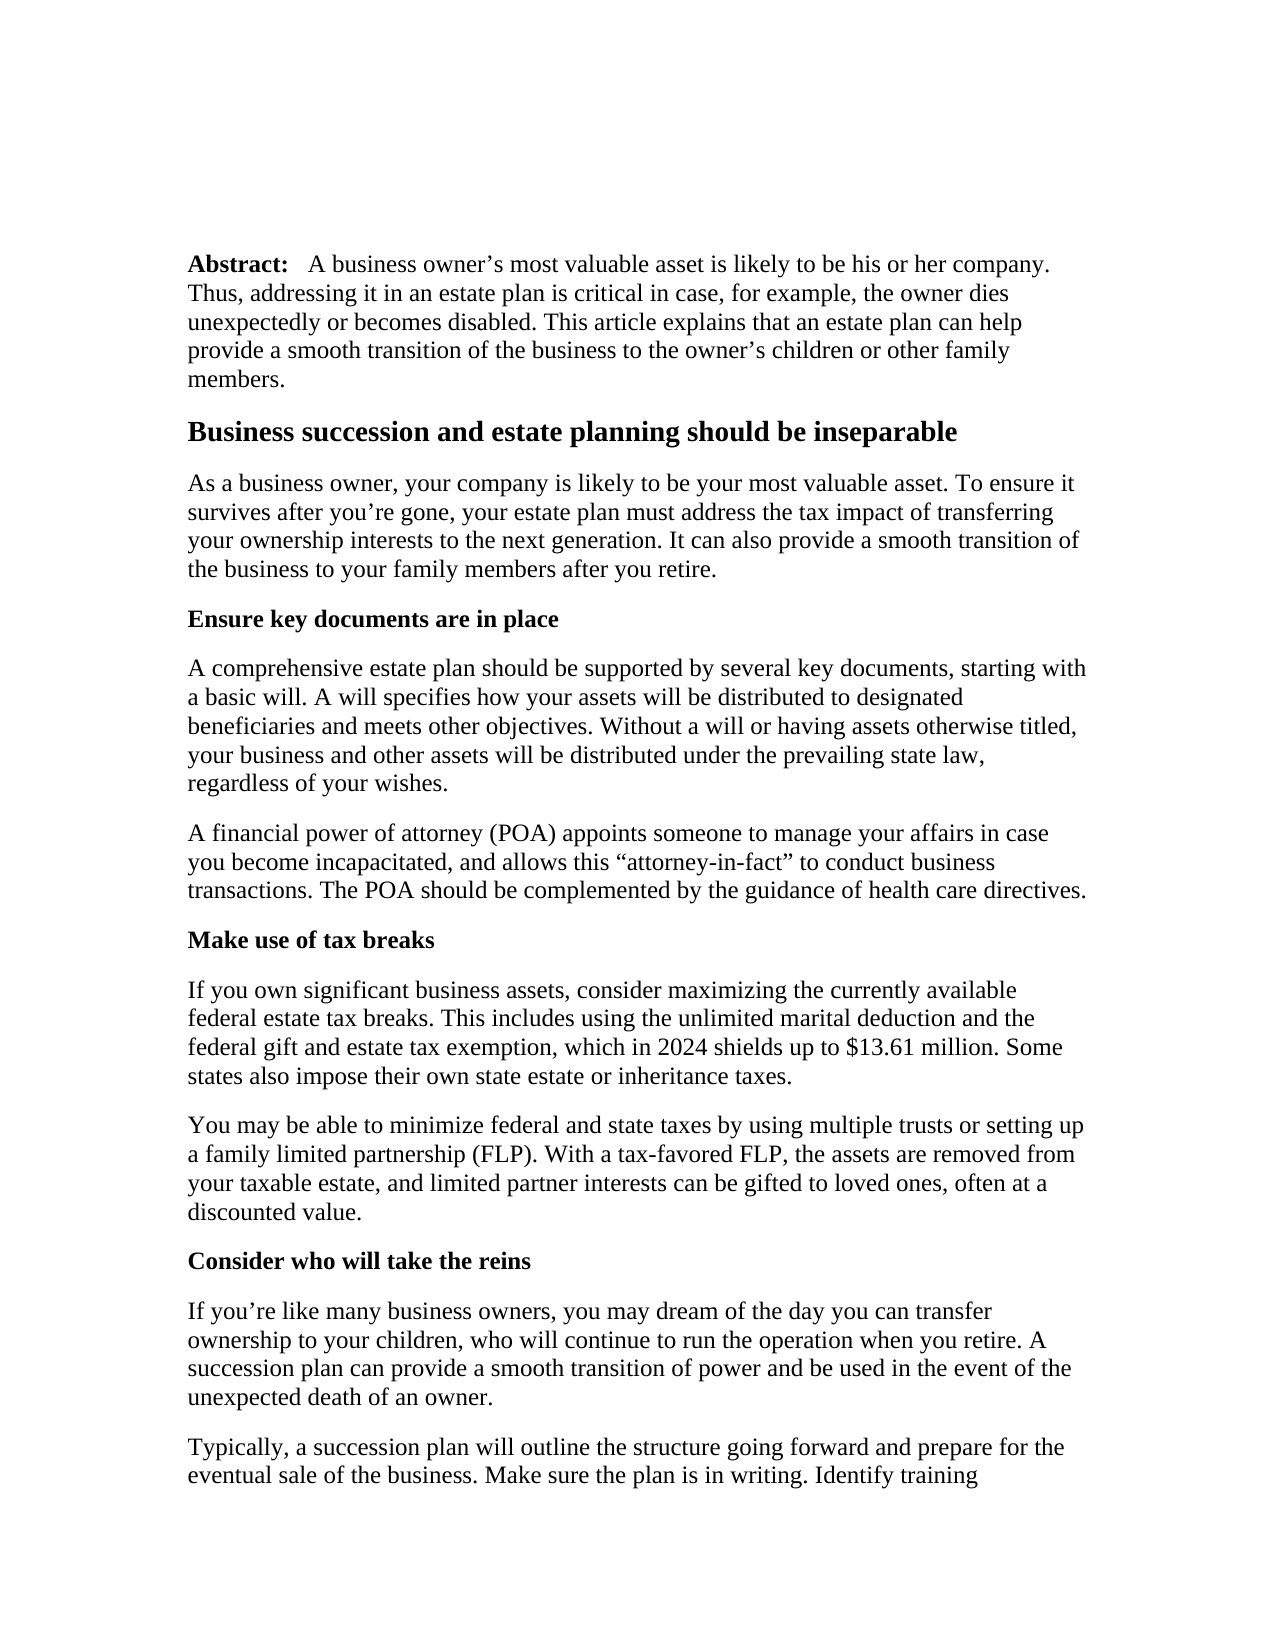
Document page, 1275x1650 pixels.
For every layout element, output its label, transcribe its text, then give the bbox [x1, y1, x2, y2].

text A comprehensive estate plan should be supported by several key documents, starting with a basic will. A will specifies how your assets will be distributed to designated beneficiaries and meets other objectives. Without a will or having assets otherwise titled, your business and other assets will be distributed under the prevailing state law, regardless of your wishes. [187, 653, 1087, 797]
text You may be able to minimize federal and state taxes by using multiple trusts or setting up a family limited partnership (FLP). With a tax-favored FLP, the assets are removed from your taxable estate, and limited partner interests can be gifted to loved ones, often at a discounted value. [187, 1111, 1087, 1226]
text Consider who will take the reins [187, 1246, 1087, 1275]
text If you own significant business assets, consider maximizing the currently available federal estate tax breaks. This includes using the unlimited marital deduction and the federal gift and estate tax exemption, which in 2024 shields up to $13.61 million. Some states also impose their own state estate or inheritance taxes. [187, 975, 1087, 1090]
text If you’re like many business owners, you may dream of the day you can transfer ownership to your children, who will continue to run the operation when you retire. A succession plan can provide a smooth transition of power and be used in the event of the unexpected death of an owner. [187, 1296, 1087, 1411]
text Abstract: A business owner’s most valuable asset is likely to be his or her company. Thus, addressing it in an estate plan is critical in case, for example, the owner dies unexpectedly or becomes disabled. This article explains that an estate plan can help provide a smooth transition of the business to the owner’s children or other family members. [187, 249, 1087, 393]
text A financial power of attorney (POA) appoints someone to manage your affairs in case you become incapacitated, and allows this “attorney-in-fact” to conduct business transactions. The POA should be complemented by the guidance of health care directives. [187, 818, 1087, 904]
text As a business owner, your company is likely to be your most valuable asset. To ensure it survives after you’re gone, your estate plan must address the tax impact of transferring your ownership interests to the next generation. It can also provide a smooth transition of the business to your family members after you retire. [187, 468, 1087, 583]
text Ensure key documents are in place [187, 604, 1087, 633]
text Make use of tax breaks [187, 925, 1087, 954]
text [187, 1432, 1087, 1489]
text Business succession and estate planning should be inseparable [187, 414, 1087, 447]
